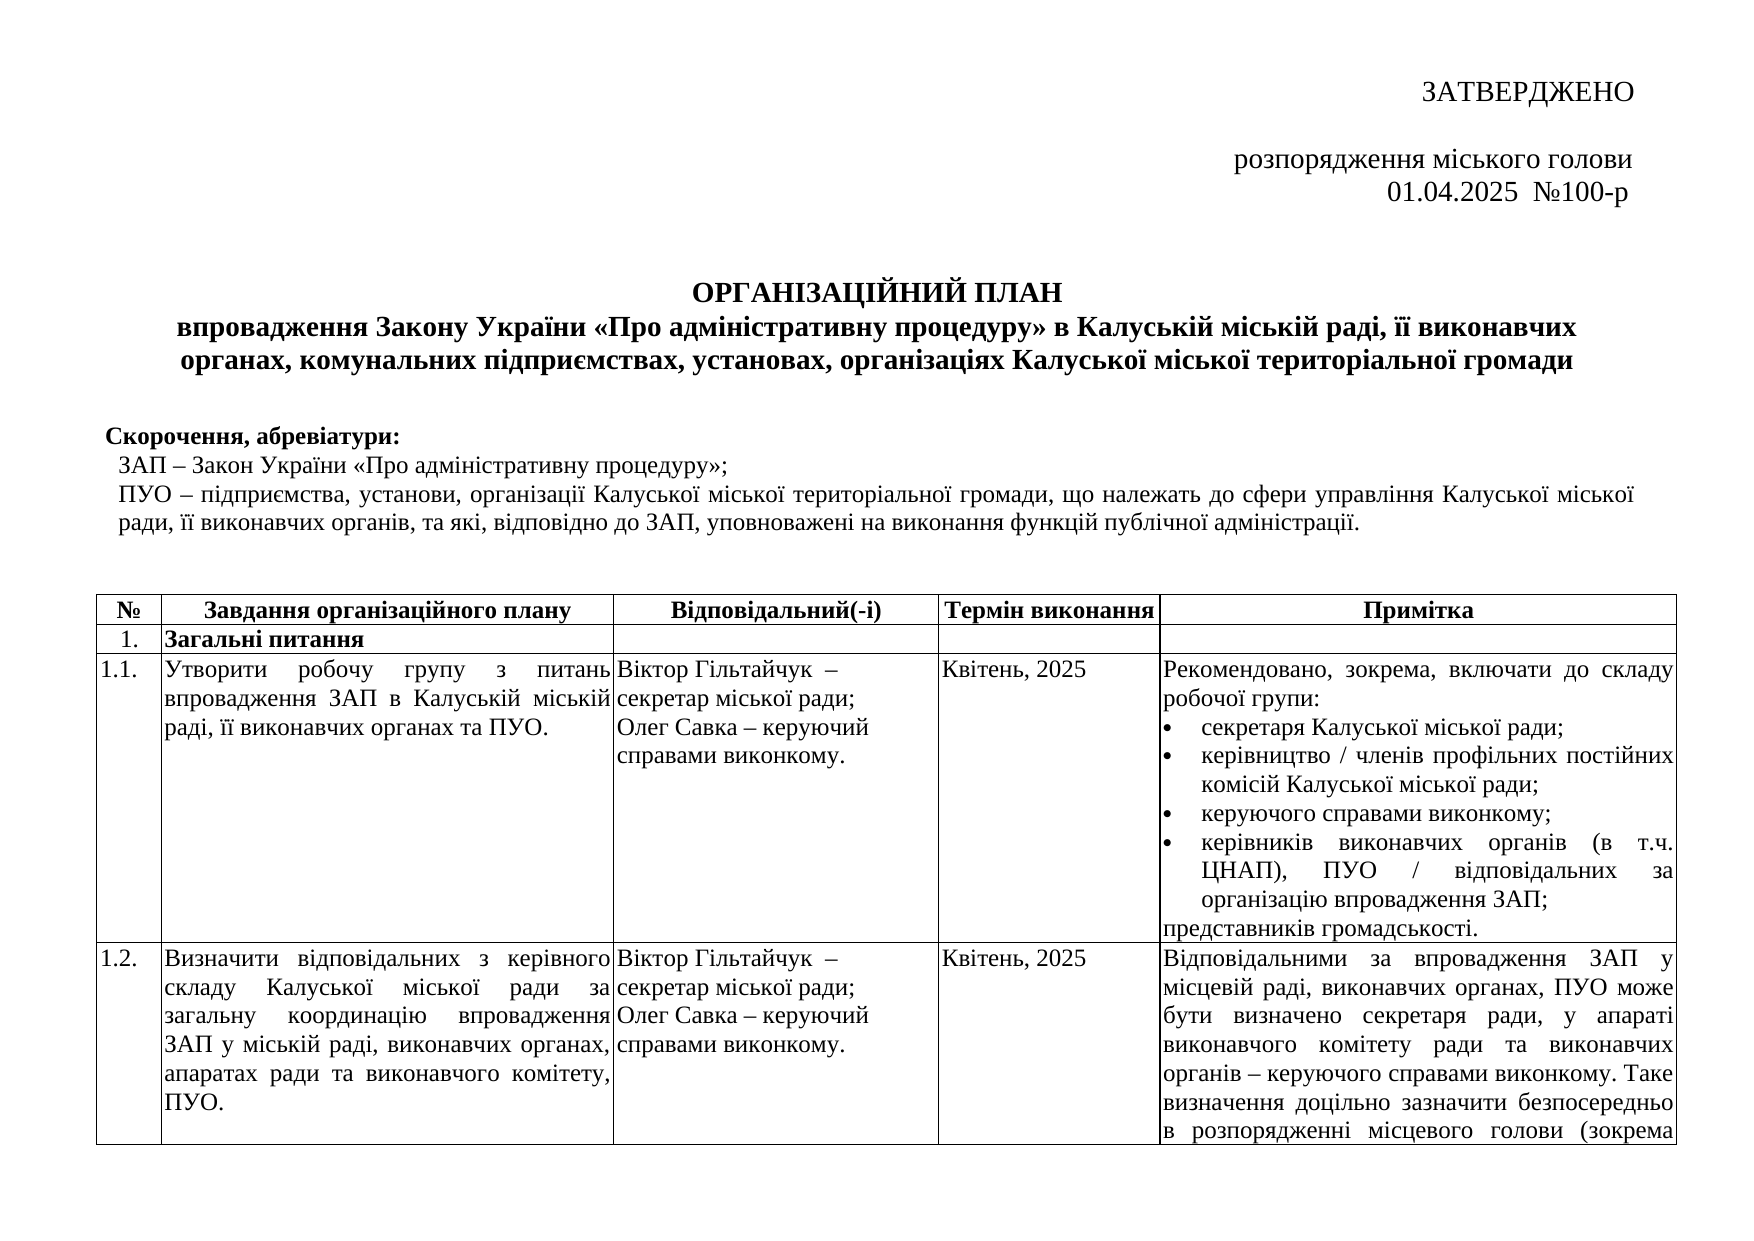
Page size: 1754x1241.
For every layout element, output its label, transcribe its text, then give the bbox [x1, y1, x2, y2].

table_cell Квітень, 2025 [939, 654, 1159, 942]
table_cell [614, 625, 938, 653]
text 01.04.2025 №100-р [1299, 174, 1636, 208]
table_header Завдання організаційного плану [162, 595, 613, 623]
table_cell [1161, 943, 1676, 1144]
text ЗАТВЕРДЖЕНО [118, 74, 1636, 141]
table_header № [97, 595, 161, 623]
text ЗАП – Закон України «Про адміністративну процедуру»; [118, 450, 1636, 479]
table_cell 1. [97, 625, 161, 653]
table_cell Віктор Гільтайчук – секретар міської ради; Олег Савка – керуючий справами виконкому. [614, 654, 938, 942]
text впровадження Закону України «Про адміністративну процедуру» в Калуській міській раді, її виконавчих органах, комунальних підприємствах, установах, організаціях Калуської міської територіальної громади [118, 309, 1636, 376]
table_cell [939, 625, 1159, 653]
table_cell Загальні питання [162, 625, 613, 653]
table_header Примітка [1161, 595, 1676, 623]
table_cell 1.1. [97, 654, 161, 942]
table_cell 1.2. [97, 943, 161, 1144]
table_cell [614, 943, 938, 1144]
table_cell [1161, 625, 1676, 653]
table_header Термін виконання [939, 595, 1159, 623]
text ПУО – підприємства, установи, організації Калуської міської територіальної громади, що належать до сфери управління Калуської міської ради, її виконавчих органів, та які, відповідно до ЗАП, уповноважені на виконання функцій публічної адміністрації. [118, 479, 1636, 536]
table_cell Рекомендовано, зокрема, включати до складу робочої групи: секретаря Калуської міської ради; керівництво / членів профільних постійних комісій Калуської міської ради; керуючого справами виконкому; керівників виконавчих органів (в т.ч. ЦНАП), ПУО / відповідальних за організацію впровадження ЗАП; представників громадськості. [1161, 654, 1676, 942]
table_header Відповідальний(-і) [614, 595, 938, 623]
table_cell Утворити робочу групу з питань впровадження ЗАП в Калуській міській раді, її виконавчих органах та ПУО. [162, 654, 613, 942]
table_cell Квітень, 2025 [939, 943, 1159, 1144]
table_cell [162, 943, 613, 1144]
text Скорочення, абревіатури: [105, 421, 1636, 450]
text ОРГАНІЗАЦІЙНИЙ ПЛАН [118, 275, 1636, 309]
text розпорядження міського голови [118, 141, 1636, 174]
